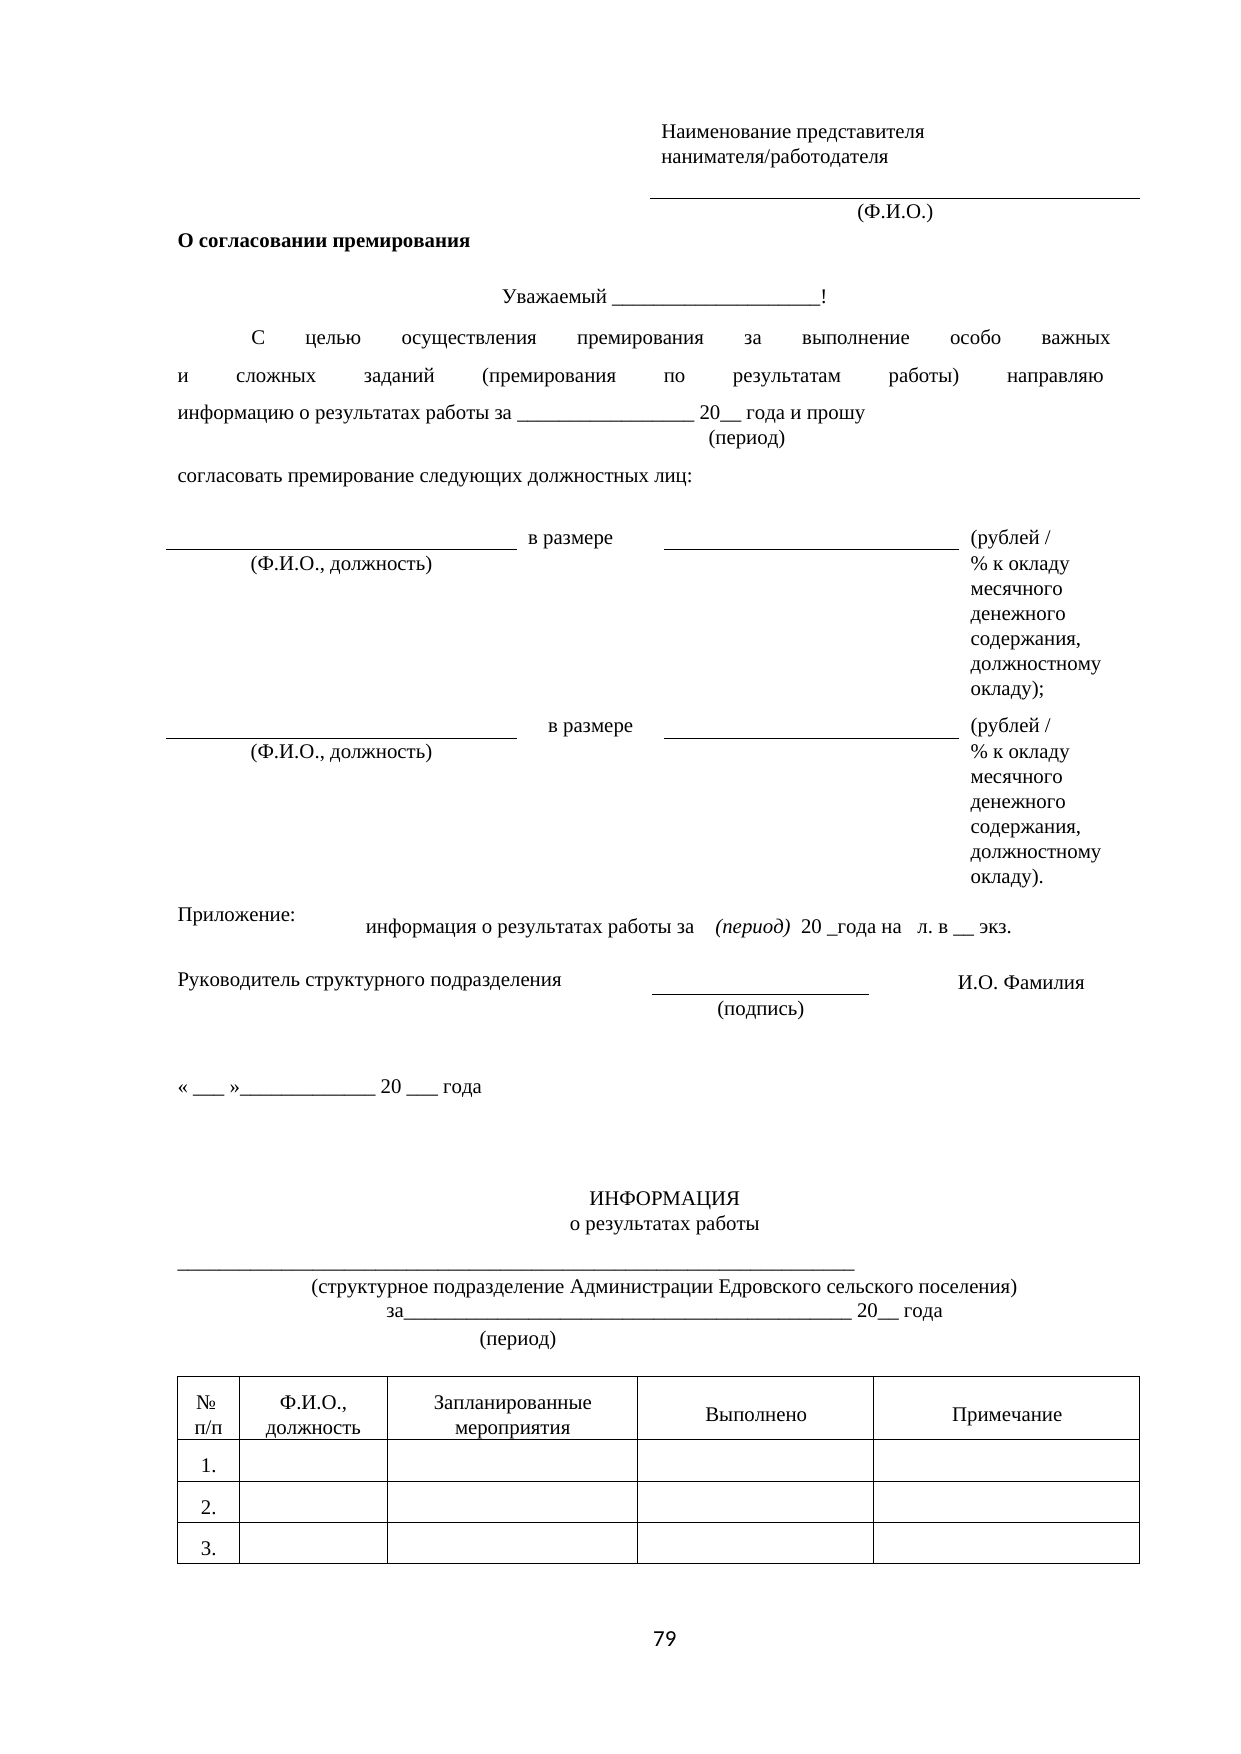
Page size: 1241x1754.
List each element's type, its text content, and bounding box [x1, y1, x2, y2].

text « ___ »_____________ 20 ___ года [177, 1061, 1152, 1098]
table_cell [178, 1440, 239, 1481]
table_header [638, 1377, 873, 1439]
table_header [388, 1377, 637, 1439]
text (период) [177, 1326, 1152, 1376]
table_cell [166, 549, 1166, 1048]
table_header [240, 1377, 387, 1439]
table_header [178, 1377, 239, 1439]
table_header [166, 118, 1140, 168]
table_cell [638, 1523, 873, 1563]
text _________________________________________________________________ [177, 1236, 1152, 1273]
text ИНФОРМАЦИЯ [177, 1186, 1152, 1211]
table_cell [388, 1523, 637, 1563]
text согласовать премирование следующих должностных лиц: [177, 449, 1152, 487]
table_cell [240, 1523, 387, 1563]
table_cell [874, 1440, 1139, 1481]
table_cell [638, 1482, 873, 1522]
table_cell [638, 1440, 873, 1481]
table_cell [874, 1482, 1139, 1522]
text о результатах работы [177, 1211, 1152, 1236]
text (период) [546, 424, 1152, 449]
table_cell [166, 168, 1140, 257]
text (структурное подразделение Администрации Едровского сельского поселения) [177, 1273, 1152, 1298]
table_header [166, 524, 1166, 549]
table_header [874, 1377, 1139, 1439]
text Уважаемый ____________________! [177, 284, 1152, 308]
text С целью осуществления премирования за выполнение особо важных и сложных заданий (премирования по результатам работы) направляю информацию о результатах работы за _________________ 20__ года и прошу [177, 312, 1152, 424]
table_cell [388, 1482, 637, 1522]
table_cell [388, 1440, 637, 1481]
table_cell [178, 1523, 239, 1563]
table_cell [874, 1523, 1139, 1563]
text за___________________________________________ 20__ года [177, 1298, 1152, 1322]
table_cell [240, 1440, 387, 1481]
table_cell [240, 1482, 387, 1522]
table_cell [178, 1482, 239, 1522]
